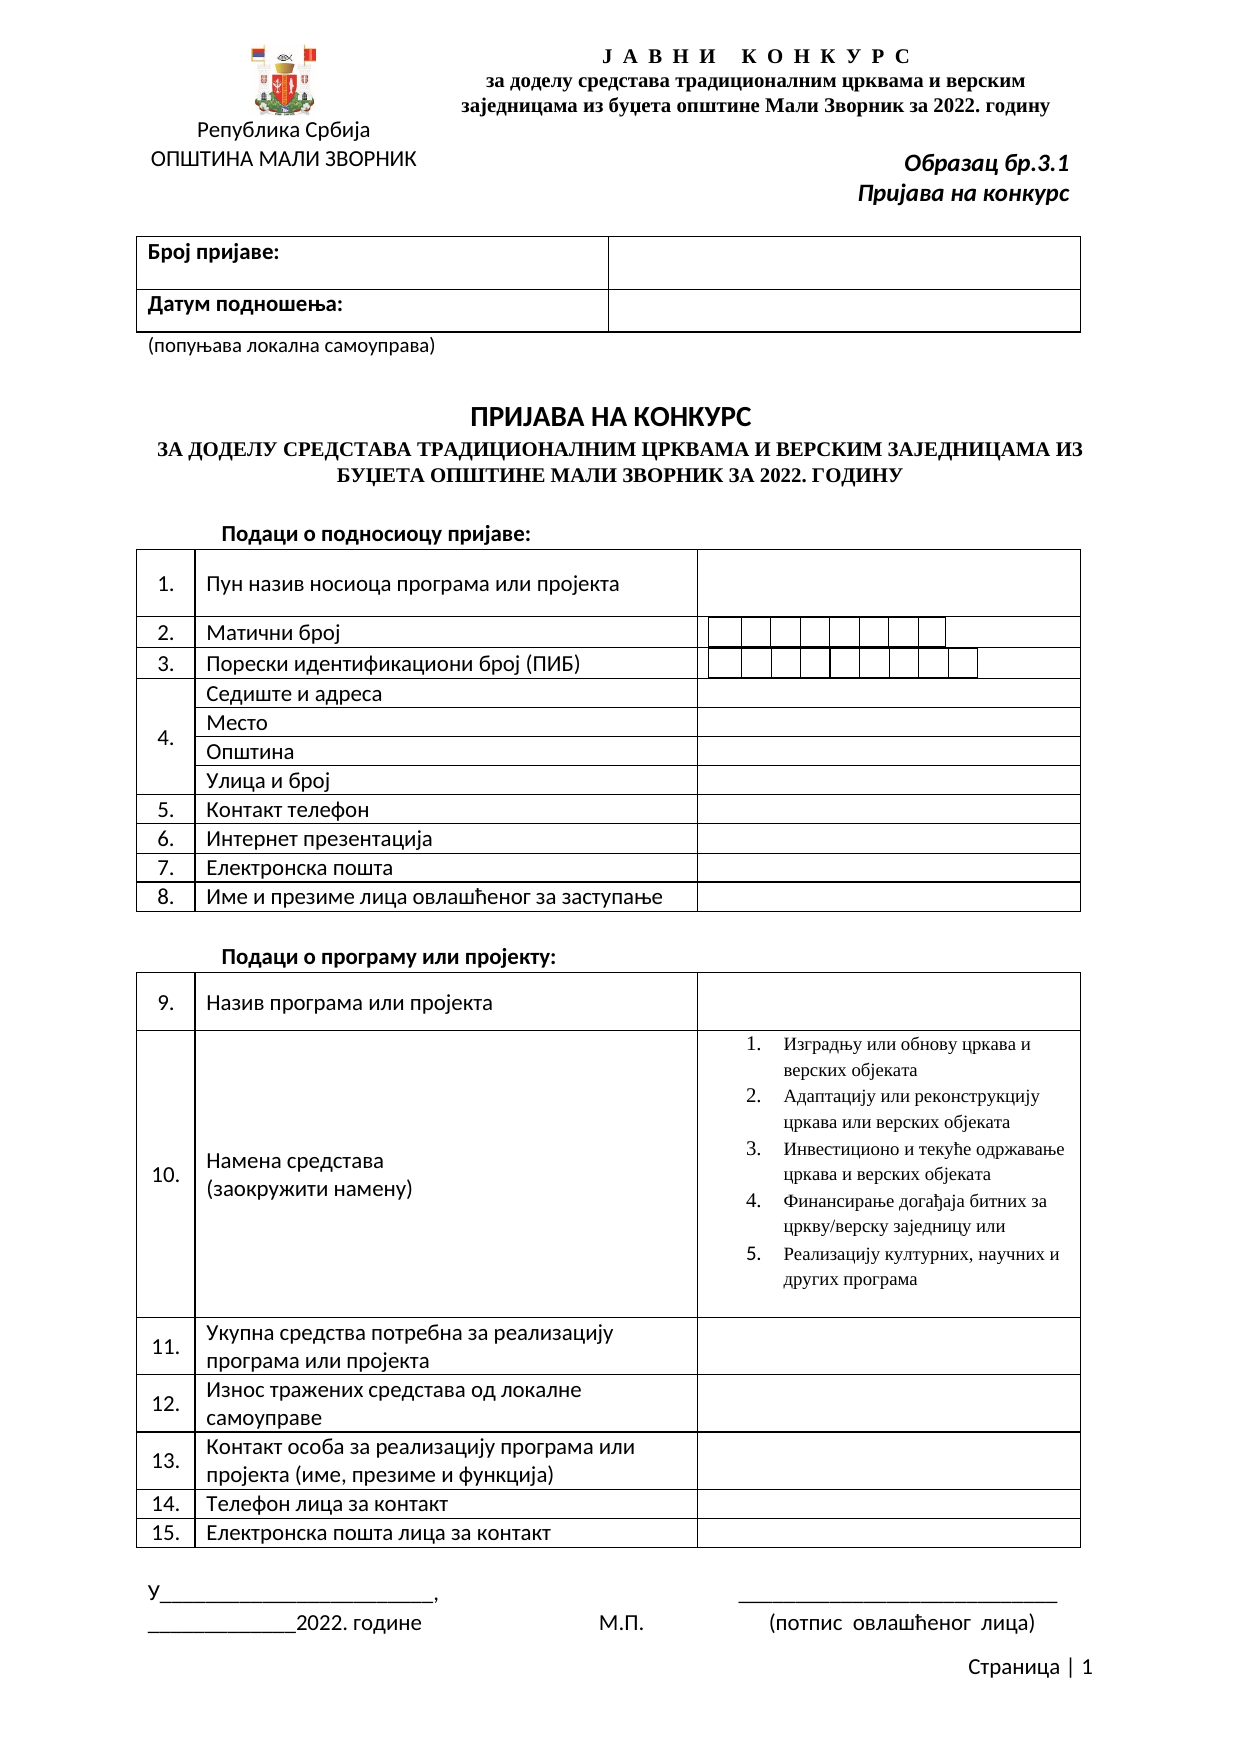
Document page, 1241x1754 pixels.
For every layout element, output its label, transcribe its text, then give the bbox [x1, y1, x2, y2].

table_cell Контакт особа за реализацију програма или пројекта (име, презиме и функција) [196, 1433, 697, 1488]
picture [251, 44, 317, 116]
table_header [698, 973, 1080, 1030]
text ЗА ДОДЕЛУ СРЕДСТАВА ТРАДИЦИОНАЛНИМ ЦРКВАМА И ВЕРСКИМ ЗАЈЕДНИЦАМА ИЗ БУЏЕТА ОПШТИНЕ МАЛИ ЗВОРНИК ЗА 2022. ГОДИНУ [148, 437, 1093, 487]
table_header Број пријаве: [137, 237, 608, 288]
table_cell [698, 824, 1080, 852]
text (попуњава локална самоуправа) [148, 332, 1093, 358]
table_cell [801, 618, 829, 646]
table_cell Место [196, 708, 697, 736]
table_cell Контакт телефон [196, 795, 697, 823]
table_cell [698, 1490, 1080, 1517]
text ПРИЈАВА НА КОНКУРС [148, 398, 1093, 434]
table_header [609, 237, 1080, 288]
text _____________2022. године М.П. (потпис овлашћеног лица) [148, 1608, 1093, 1636]
table_cell 12. [137, 1375, 194, 1431]
table_cell Општина [196, 737, 697, 765]
table_cell 15. [137, 1519, 194, 1547]
table_cell 3. [137, 648, 194, 678]
table_cell [709, 649, 741, 677]
table_cell Матични број [196, 617, 697, 647]
table_cell [919, 649, 948, 677]
table_cell [890, 649, 918, 677]
table_cell [698, 1375, 1080, 1431]
table_cell Електронска пошта лица за контакт [196, 1519, 697, 1547]
table_cell 8. [137, 883, 194, 911]
table_cell [698, 1433, 1080, 1488]
table_cell [771, 618, 800, 646]
table_cell [698, 883, 1080, 911]
table_cell Намена средстава (заокружити намену) [196, 1031, 697, 1317]
table_cell [698, 1318, 1080, 1374]
table_cell Интернет презентација [196, 824, 697, 852]
table_cell [860, 649, 889, 677]
text Подаци о подносиоцу пријаве: [148, 519, 1093, 547]
table_cell [698, 617, 708, 647]
table_cell [978, 648, 1080, 678]
table_cell Улица и број [196, 766, 697, 794]
table_cell Износ тражених средстава од локалне самоуправе [196, 1375, 697, 1431]
table_cell 2. [137, 617, 194, 647]
table_cell [946, 617, 1080, 647]
table_cell [860, 618, 888, 646]
table_cell [742, 649, 771, 677]
table_cell Изградњу или обнову цркава и верских објеката Адаптацију или реконструкцију цркава или верских објеката Инвестиционо и текуће одржавање цркава и верских објеката Финансирање догађаја битних за цркву/верску заједницу или Реализацију културних, научних и других програма [698, 1031, 1080, 1317]
table_cell [772, 649, 800, 677]
table_header Пун назив носиоца програма или пројекта [196, 550, 697, 616]
table_cell 13. [137, 1433, 194, 1488]
table_cell Порески идентификациони број (ПИБ) [196, 648, 697, 678]
table_cell [831, 649, 859, 677]
table_cell Телефон лица за контакт [196, 1490, 697, 1517]
table_cell [698, 708, 1080, 736]
table_cell 14. [137, 1490, 194, 1517]
table_cell [698, 854, 1080, 881]
table_cell [609, 290, 1080, 331]
table_cell Датум подношења: [137, 290, 608, 331]
table_header 9. [137, 973, 194, 1030]
table_cell [698, 648, 708, 678]
table_cell 10. [137, 1031, 194, 1317]
table_cell 5. [137, 795, 194, 823]
text Подаци о програму или пројекту: [148, 942, 1093, 970]
table_cell [742, 618, 770, 646]
table_cell [698, 795, 1080, 823]
table_cell Седиште и адреса [196, 679, 697, 707]
table_header Назив програма или пројекта [196, 973, 697, 1030]
table_header [698, 550, 1080, 616]
table_cell [830, 618, 859, 646]
table_header 1. [137, 550, 194, 616]
table_cell [801, 649, 829, 677]
table_cell 7. [137, 854, 194, 881]
text У________________________, ____________________________ [148, 1578, 1093, 1606]
table_cell [919, 618, 945, 646]
table_cell [698, 766, 1080, 794]
table_cell Електронска пошта [196, 854, 697, 881]
table_cell 6. [137, 824, 194, 852]
table_cell Име и презиме лица овлашћеног за заступање [196, 883, 697, 911]
table_cell 11. [137, 1318, 194, 1374]
table_cell [889, 618, 918, 646]
table_cell [698, 737, 1080, 765]
table_cell [698, 1519, 1080, 1547]
table_cell [709, 618, 741, 646]
table_cell [698, 679, 1080, 707]
table_cell 4. [137, 679, 194, 794]
table_cell [949, 649, 977, 677]
table_cell Укупна средства потребна за реализацију програма или пројекта [196, 1318, 697, 1374]
